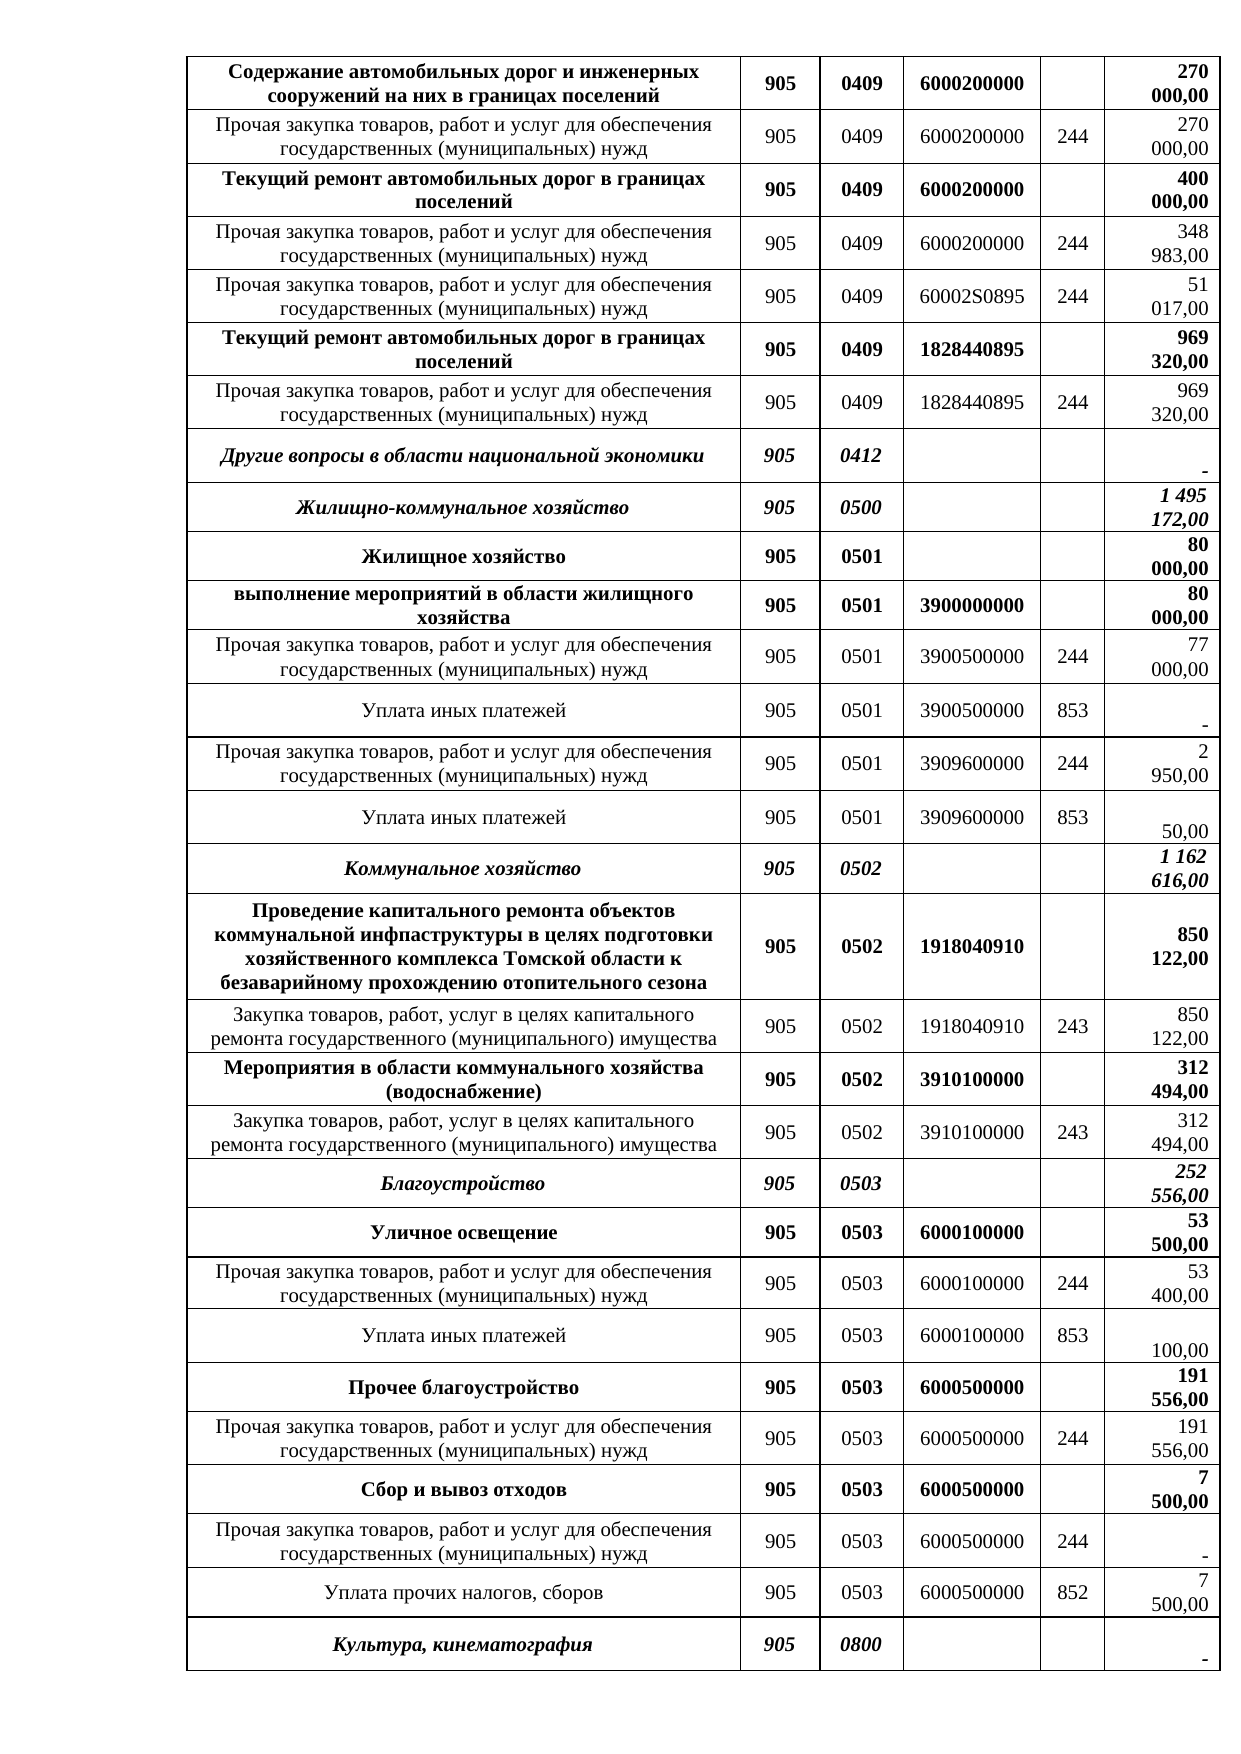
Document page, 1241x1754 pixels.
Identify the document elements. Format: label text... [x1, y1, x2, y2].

table_cell 6000200000 [904, 217, 1040, 269]
table_cell 905 [741, 164, 819, 216]
table_cell Уплата иных платежей [188, 684, 740, 736]
table_cell 0503 [821, 1159, 903, 1207]
table_cell 2 950,00 [1105, 738, 1219, 789]
table_cell 0409 [821, 164, 903, 216]
table_cell - [1105, 1514, 1219, 1567]
table_cell 0503 [821, 1465, 903, 1513]
table_cell 905 [741, 1363, 819, 1411]
table_cell 0502 [821, 844, 903, 892]
table_cell Другие вопросы в области национальной экономики [188, 429, 740, 482]
table_cell [904, 532, 1040, 580]
table_cell Текущий ремонт автомобильных дорог в границах поселений [188, 164, 740, 216]
table_cell 0409 [821, 270, 903, 322]
table_cell 0502 [821, 1000, 903, 1052]
table_cell 6000500000 [904, 1514, 1040, 1567]
table_cell 312 494,00 [1105, 1106, 1219, 1158]
table_cell 1 495 172,00 [1105, 483, 1219, 531]
table_cell 400 000,00 [1105, 164, 1219, 216]
table_cell Прочая закупка товаров, работ и услуг для обеспечения государственных (муниципальных) нужд [188, 738, 740, 789]
table_cell 905 [741, 1208, 819, 1256]
table_cell 243 [1041, 1106, 1104, 1158]
table_cell 0409 [821, 217, 903, 269]
table_cell 6000500000 [904, 1363, 1040, 1411]
table_cell 1828440895 [904, 323, 1040, 375]
table_cell Уплата прочих налогов, сборов [188, 1568, 740, 1616]
table_cell Уплата иных платежей [188, 791, 740, 843]
table_cell 0503 [821, 1208, 903, 1256]
table_cell 3909600000 [904, 738, 1040, 789]
table_cell 0501 [821, 532, 903, 580]
table_cell 6000200000 [904, 164, 1040, 216]
table_cell 0800 [821, 1618, 903, 1670]
table_cell 77 000,00 [1105, 630, 1219, 682]
table_cell [904, 1618, 1040, 1670]
table_cell 0409 [821, 57, 903, 109]
table_cell Мероприятия в области коммунального хозяйства (водоснабжение) [188, 1053, 740, 1105]
table_cell 969 320,00 [1105, 323, 1219, 375]
table_cell 80 000,00 [1105, 581, 1219, 629]
table_cell Текущий ремонт автомобильных дорог в границах поселений [188, 323, 740, 375]
table_cell 905 [741, 483, 819, 531]
table_cell Прочая закупка товаров, работ и услуг для обеспечения государственных (муниципальных) нужд [188, 270, 740, 322]
table_cell Жилищно-коммунальное хозяйство [188, 483, 740, 531]
table_cell 905 [741, 630, 819, 682]
table_cell 6000100000 [904, 1258, 1040, 1308]
table_cell [1041, 844, 1104, 892]
table_cell 3900000000 [904, 581, 1040, 629]
table_cell 905 [741, 429, 819, 482]
table_cell 100,00 [1105, 1309, 1219, 1362]
table_cell 0503 [821, 1514, 903, 1567]
table_cell 0501 [821, 581, 903, 629]
table_cell 0409 [821, 323, 903, 375]
table_cell 244 [1041, 1412, 1104, 1464]
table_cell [188, 110, 740, 162]
table_cell 905 [741, 323, 819, 375]
table_cell 312 494,00 [1105, 1053, 1219, 1105]
table_cell 1 162 616,00 [1105, 844, 1219, 892]
table_cell 1828440895 [904, 376, 1040, 428]
table_cell 905 [741, 791, 819, 843]
table_cell [1041, 429, 1104, 482]
table_cell 852 [1041, 1568, 1104, 1616]
table_cell 50,00 [1105, 791, 1219, 843]
table_cell Жилищное хозяйство [188, 532, 740, 580]
table_cell 244 [1041, 217, 1104, 269]
table_cell 3909600000 [904, 791, 1040, 843]
table_cell 969 320,00 [1105, 376, 1219, 428]
table_cell 270 000,00 [1105, 57, 1219, 109]
table_cell [904, 1159, 1040, 1207]
table_cell - [1105, 1618, 1219, 1670]
table_cell 6000200000 [904, 57, 1040, 109]
table_cell 0502 [821, 1053, 903, 1105]
table_cell 905 [741, 1159, 819, 1207]
table_cell 0502 [821, 1106, 903, 1158]
table_cell 905 [741, 1412, 819, 1464]
table_cell 853 [1041, 791, 1104, 843]
table_cell выполнение мероприятий в области жилищного хозяйства [188, 581, 740, 629]
table_cell Уличное освещение [188, 1208, 740, 1256]
table_cell [1041, 323, 1104, 375]
table_cell 1918040910 [904, 1000, 1040, 1052]
table_cell Прочее благоустройство [188, 1363, 740, 1411]
table_cell 905 [741, 110, 819, 162]
table_cell 905 [741, 1309, 819, 1362]
table_cell - [1105, 684, 1219, 736]
table_cell 905 [741, 57, 819, 109]
table_cell 244 [1041, 630, 1104, 682]
table_cell 6000100000 [904, 1208, 1040, 1256]
table_cell 905 [741, 894, 819, 999]
table_cell 905 [741, 581, 819, 629]
table_cell 905 [741, 1568, 819, 1616]
table_cell 6000500000 [904, 1412, 1040, 1464]
table_cell 0503 [821, 1309, 903, 1362]
table_cell 850 122,00 [1105, 894, 1219, 999]
table_cell 0501 [821, 684, 903, 736]
table_cell 0409 [821, 376, 903, 428]
table_cell Закупка товаров, работ, услуг в целях капитального ремонта государственного (муниципального) имущества [188, 1000, 740, 1052]
table_cell 80 000,00 [1105, 532, 1219, 580]
table_cell [904, 844, 1040, 892]
table_cell 850 122,00 [1105, 1000, 1219, 1052]
table_cell 191 556,00 [1105, 1412, 1219, 1464]
table_cell 0503 [821, 1568, 903, 1616]
table_cell 252 556,00 [1105, 1159, 1219, 1207]
table_cell [1041, 1465, 1104, 1513]
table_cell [188, 1514, 740, 1567]
table_cell [1041, 1618, 1104, 1670]
table_cell 0503 [821, 1412, 903, 1464]
table_cell 6000200000 [904, 110, 1040, 162]
table_cell 270 000,00 [1105, 110, 1219, 162]
table_cell 0503 [821, 1363, 903, 1411]
table_cell 853 [1041, 1309, 1104, 1362]
table_cell 905 [741, 1618, 819, 1670]
table_cell 51 017,00 [1105, 270, 1219, 322]
table_cell [1041, 164, 1104, 216]
table_cell [1041, 57, 1104, 109]
table_cell 243 [1041, 1000, 1104, 1052]
table_cell 6000100000 [904, 1309, 1040, 1362]
table_cell Проведение капитального ремонта объектов коммунальной инфпаструктуры в целях подготовки хозяйственного комплекса Томской области к безаварийному прохождению отопительного сезона [188, 894, 740, 999]
table_cell 3910100000 [904, 1106, 1040, 1158]
table_cell 191 556,00 [1105, 1363, 1219, 1411]
table_cell [904, 483, 1040, 531]
table_cell 0412 [821, 429, 903, 482]
table_cell 0502 [821, 894, 903, 999]
table_cell 6000500000 [904, 1465, 1040, 1513]
table_cell 0409 [821, 110, 903, 162]
table_cell 60002S0895 [904, 270, 1040, 322]
table_cell 3900500000 [904, 630, 1040, 682]
table_cell 53 500,00 [1105, 1208, 1219, 1256]
table_cell 0500 [821, 483, 903, 531]
table_cell 6000500000 [904, 1568, 1040, 1616]
table_cell 0503 [821, 1258, 903, 1308]
table_cell 905 [741, 684, 819, 736]
table_cell 905 [741, 1106, 819, 1158]
table_cell [1041, 1363, 1104, 1411]
table_cell Культура, кинематография [188, 1618, 740, 1670]
table_cell 905 [741, 217, 819, 269]
table_cell 905 [741, 738, 819, 789]
table_cell 905 [741, 1053, 819, 1105]
table_cell [904, 429, 1040, 482]
table_cell Коммунальное хозяйство [188, 844, 740, 892]
table_cell 1918040910 [904, 894, 1040, 999]
table_cell - [1105, 429, 1219, 482]
table_cell 3910100000 [904, 1053, 1040, 1105]
table_cell 853 [1041, 684, 1104, 736]
table_cell 905 [741, 270, 819, 322]
table_cell [1041, 581, 1104, 629]
table_cell [1041, 1053, 1104, 1105]
table_cell [1041, 532, 1104, 580]
table_cell 905 [741, 376, 819, 428]
table_cell 905 [741, 1258, 819, 1308]
table_cell 7 500,00 [1105, 1465, 1219, 1513]
table_cell 244 [1041, 738, 1104, 789]
table_cell [1041, 894, 1104, 999]
table_cell 53 400,00 [1105, 1258, 1219, 1308]
table_cell Содержание автомобильных дорог и инженерных сооружений на них в границах поселений [188, 57, 740, 109]
table_cell 905 [741, 844, 819, 892]
table_cell 0501 [821, 738, 903, 789]
table_cell Прочая закупка товаров, работ и услуг для обеспечения государственных (муниципальных) нужд [188, 376, 740, 428]
table_cell Закупка товаров, работ, услуг в целях капитального ремонта государственного (муниципального) имущества [188, 1106, 740, 1158]
table_cell 244 [1041, 270, 1104, 322]
table_cell 244 [1041, 1514, 1104, 1567]
table_cell 244 [1041, 110, 1104, 162]
table_cell 905 [741, 1000, 819, 1052]
table_cell 905 [741, 1465, 819, 1513]
table_cell Сбор и вывоз отходов [188, 1465, 740, 1513]
table_cell 0501 [821, 791, 903, 843]
table_cell 348 983,00 [1105, 217, 1219, 269]
table_cell 244 [1041, 376, 1104, 428]
table_cell Уплата иных платежей [188, 1309, 740, 1362]
table_cell [1041, 1208, 1104, 1256]
table_cell Благоустройство [188, 1159, 740, 1207]
table_cell 3900500000 [904, 684, 1040, 736]
table_cell Прочая закупка товаров, работ и услуг для обеспечения государственных (муниципальных) нужд [188, 1258, 740, 1308]
table_cell Прочая закупка товаров, работ и услуг для обеспечения государственных (муниципальных) нужд [188, 1412, 740, 1464]
table_cell 905 [741, 1514, 819, 1567]
table_cell Прочая закупка товаров, работ и услуг для обеспечения государственных (муниципальных) нужд [188, 630, 740, 682]
table_cell 0501 [821, 630, 903, 682]
table_cell 244 [1041, 1258, 1104, 1308]
table_cell [1041, 483, 1104, 531]
table_cell 905 [741, 532, 819, 580]
table_cell 7 500,00 [1105, 1568, 1219, 1616]
table_cell [1041, 1159, 1104, 1207]
table_cell Прочая закупка товаров, работ и услуг для обеспечения государственных (муниципальных) нужд [188, 217, 740, 269]
